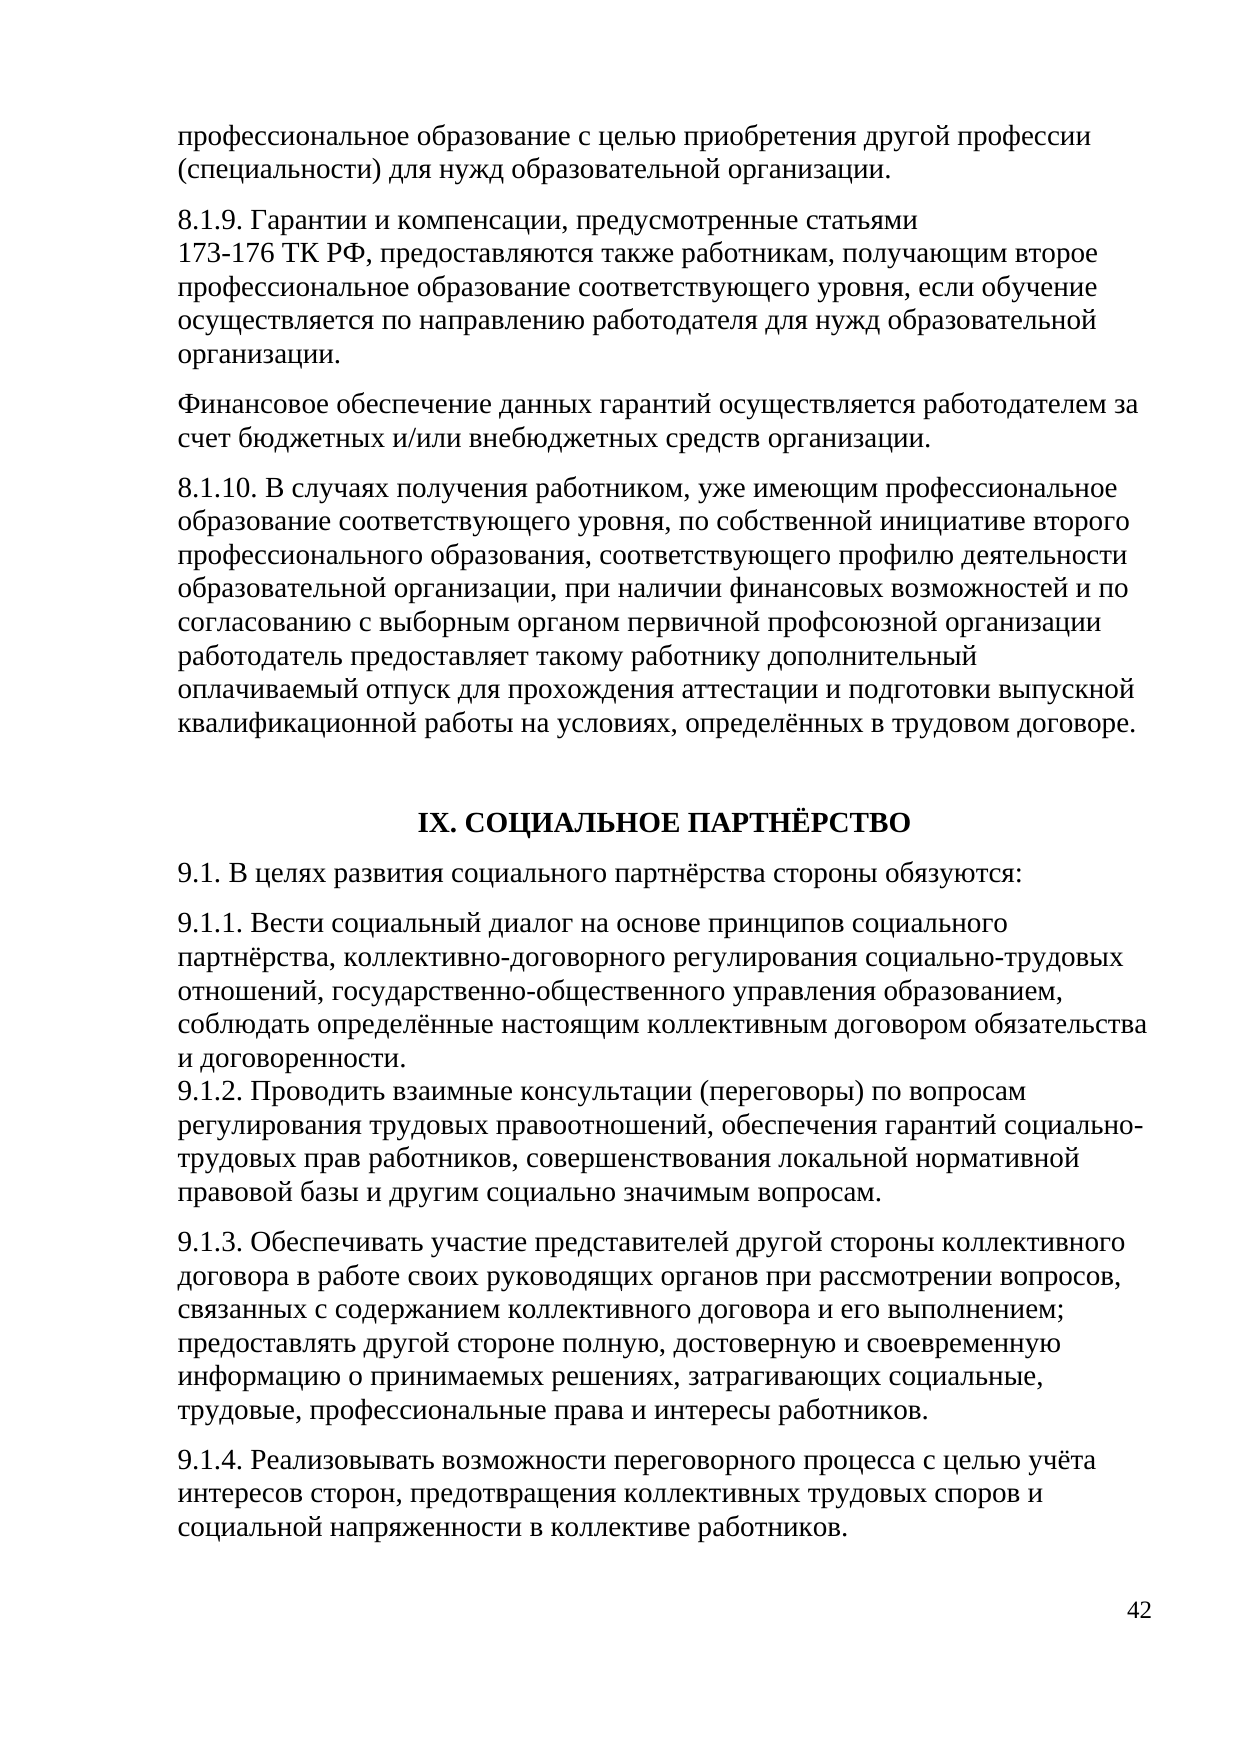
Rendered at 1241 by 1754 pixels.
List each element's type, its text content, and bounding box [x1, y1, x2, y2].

text 8.1.9. Гарантии и компенсации, предусмотренные статьями 173-176 ТК РФ, предоставляются также работникам, получающим второе профессиональное образование соответствующего уровня, если обучение осуществляется по направлению работодателя для нужд образовательной организации. [177, 202, 1152, 369]
text 9.1. В целях развития социального партнёрства стороны обязуются: [177, 855, 1152, 889]
text IХ. СОЦИАЛЬНОЕ ПАРТНЁРСТВО [177, 805, 1152, 839]
text партнёрства, коллективно-договорного регулирования социально-трудовых отношений, государственно-общественного управления образованием, соблюдать определённые настоящим коллективным договором обязательства и договоренности. [177, 939, 1152, 1073]
text 9.1.1. Вести социальный диалог на основе принципов социального [177, 906, 1152, 939]
text 9.1.4. Реализовывать возможности переговорного процесса с целью учёта интересов сторон, предотвращения коллективных трудовых споров и социальной напряженности в коллективе работников. [177, 1442, 1152, 1543]
text Финансовое обеспечение данных гарантий осуществляется работодателем за счет бюджетных и/или внебюджетных средств организации. [177, 386, 1152, 453]
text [177, 118, 1152, 185]
text 8.1.10. В случаях получения работником, уже имеющим профессиональное образование соответствующего уровня, по собственной инициативе второго профессионального образования, соответствующего профилю деятельности образовательной организации, при наличии финансовых возможностей и по согласованию с выборным органом первичной профсоюзной организации работодатель предоставляет такому работнику дополнительный оплачиваемый отпуск для прохождения аттестации и подготовки выпускной квалификационной работы на условиях, определённых в трудовом договоре. [177, 470, 1152, 738]
text 9.1.3. Обеспечивать участие представителей другой стороны коллективного договора в работе своих руководящих органов при рассмотрении вопросов, связанных с содержанием коллективного договора и его выполнением; предоставлять другой стороне полную, достоверную и своевременную информацию о принимаемых решениях, затрагивающих социальные, трудовые, профессиональные права и интересы работников. [177, 1224, 1152, 1425]
text 9.1.2. Проводить взаимные консультации (переговоры) по вопросам регулирования трудовых правоотношений, обеспечения гарантий социально-трудовых прав работников, совершенствования локальной нормативной правовой базы и другим социально значимым вопросам. [177, 1073, 1152, 1207]
